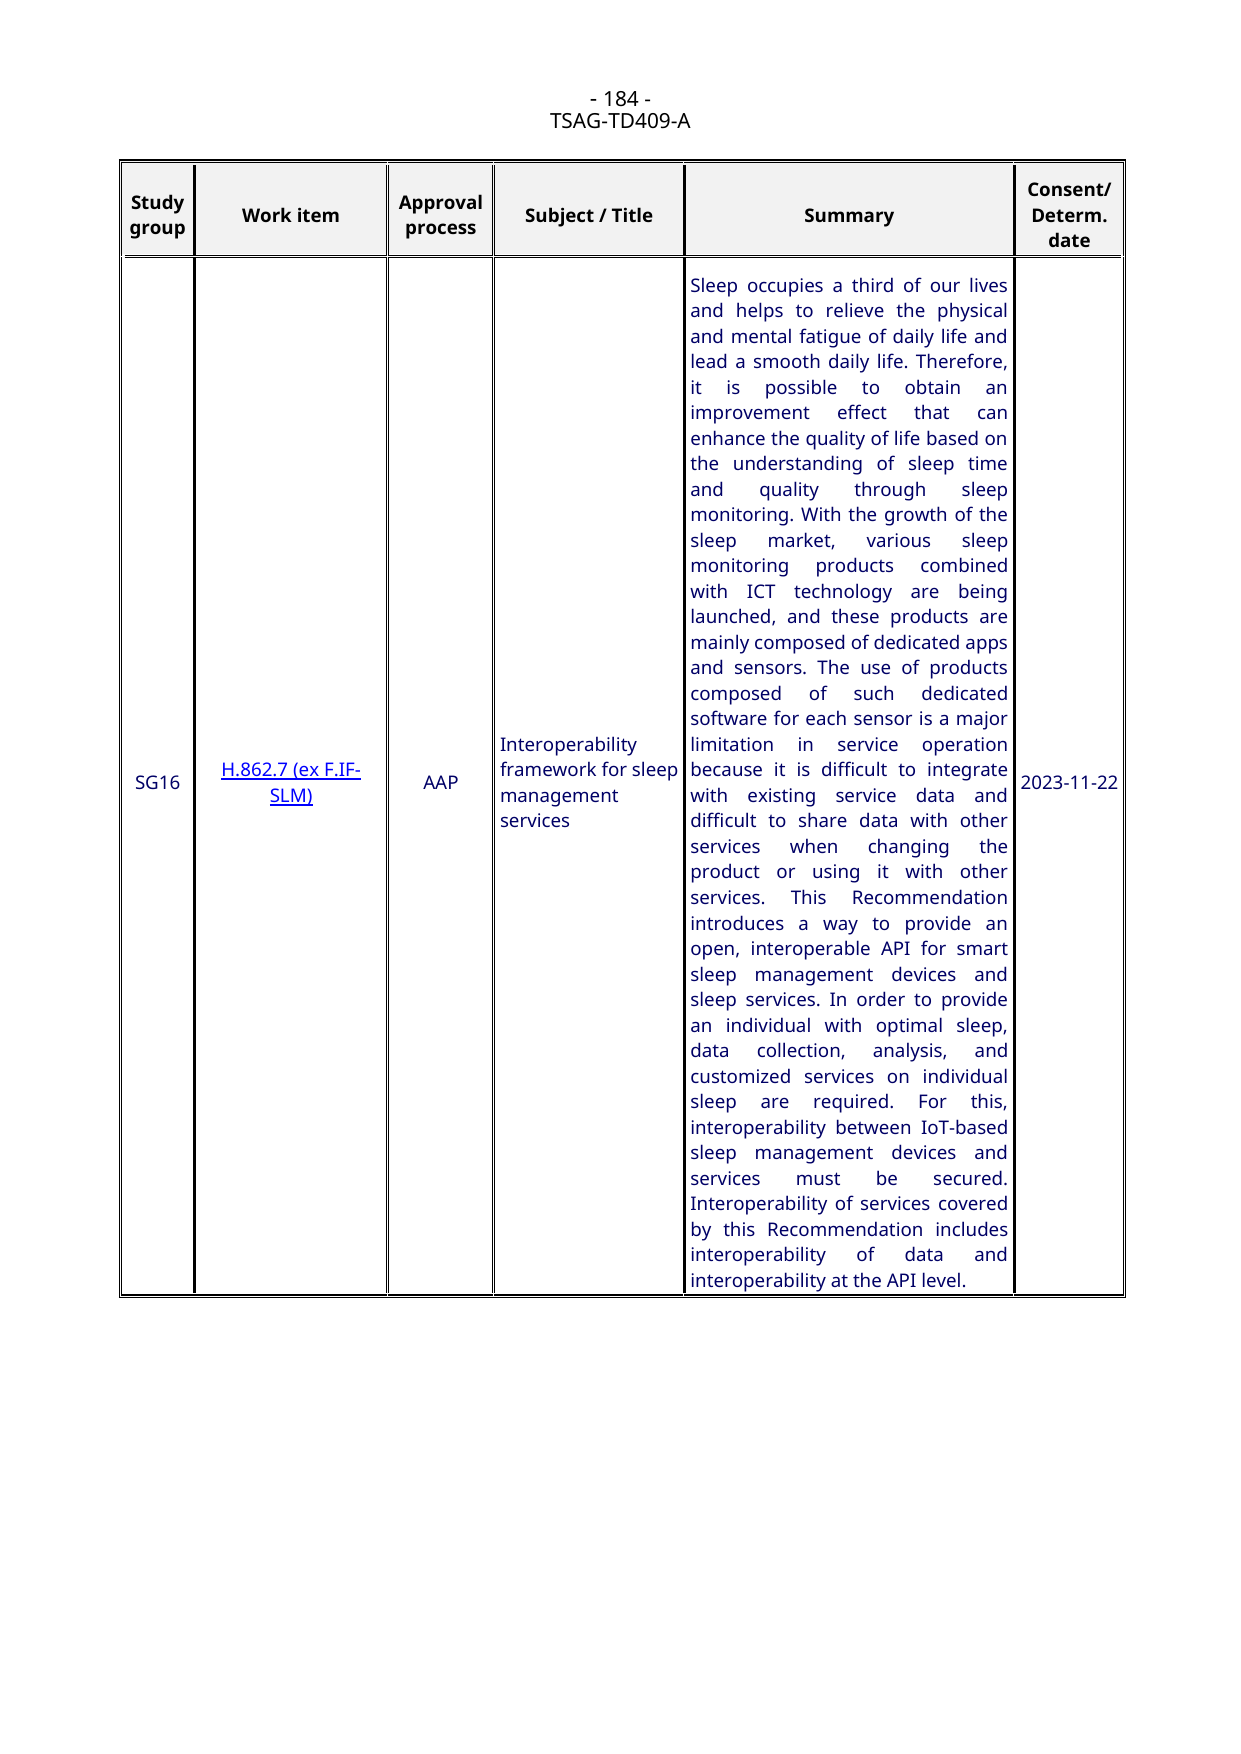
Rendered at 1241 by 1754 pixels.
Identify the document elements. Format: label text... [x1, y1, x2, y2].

table_header Approval process [388, 163, 494, 254]
table_header Consent/ Determ. date [1014, 163, 1123, 254]
table_header Summary [684, 161, 1014, 254]
table_header Study group [122, 163, 194, 254]
table_header Work item [194, 163, 387, 254]
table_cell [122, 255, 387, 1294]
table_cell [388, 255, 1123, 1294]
table_header Subject / Title [494, 161, 684, 254]
